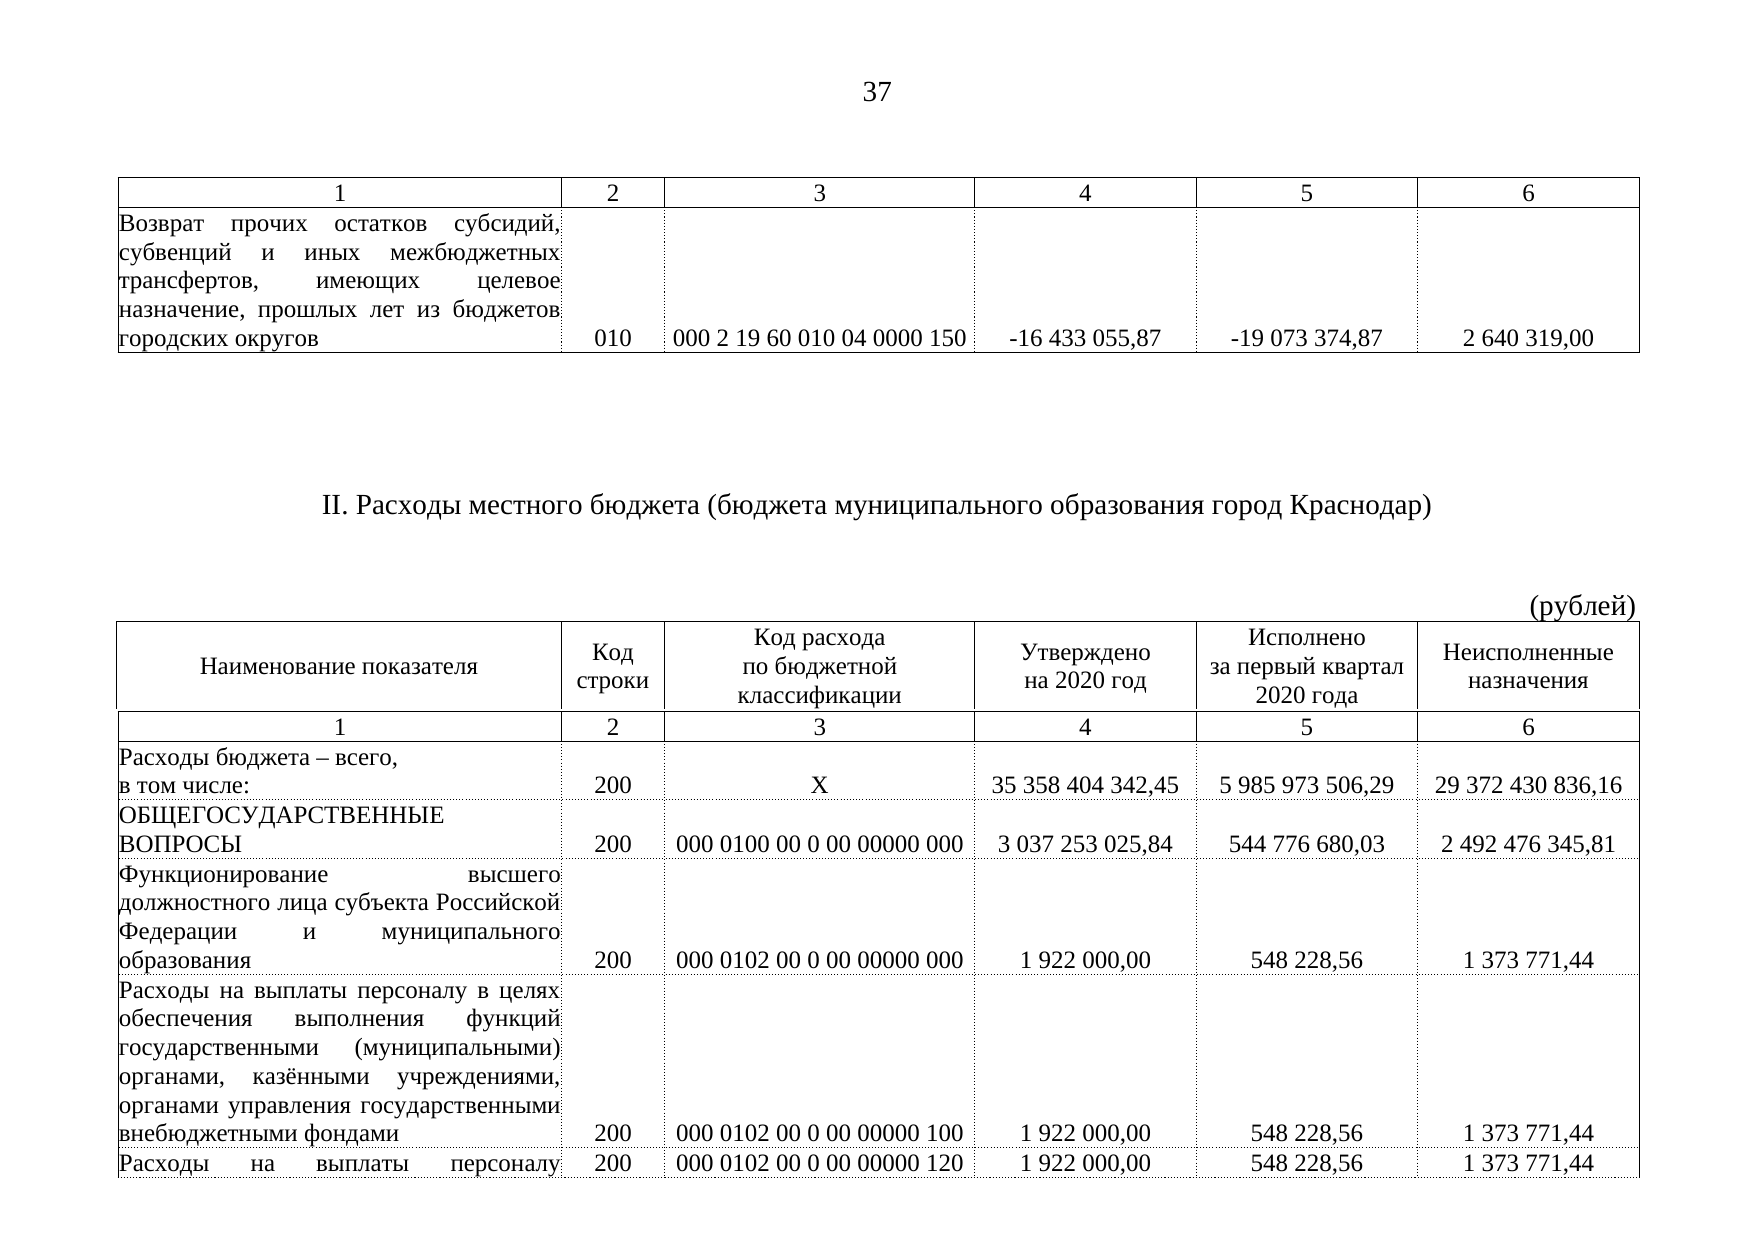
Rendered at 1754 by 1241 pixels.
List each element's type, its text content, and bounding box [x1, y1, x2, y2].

table_cell 1 922 000,00 [975, 858, 1196, 974]
table_cell X [664, 742, 974, 799]
table_cell 1 373 771,44 [1418, 858, 1639, 974]
table_cell 200 [561, 1147, 664, 1177]
table_cell Расходы на выплаты персоналу в целях обеспечения выполнения функций государственными (муниципальными) органами, казёнными учреждениями, органами управления государственными внебюджетными фондами [119, 974, 561, 1147]
table_cell -16 433 055,87 [975, 208, 1196, 352]
table_header Наименование показателя [117, 622, 561, 708]
table_cell 548 228,56 [1196, 974, 1417, 1147]
table_header 3 [665, 178, 974, 207]
table_cell ОБЩЕГОСУДАРСТВЕННЫЕ ВОПРОСЫ [119, 799, 561, 858]
table_header 4 [975, 712, 1196, 741]
table_header 6 [1418, 712, 1639, 741]
table_cell 1 922 000,00 [975, 974, 1196, 1147]
table_cell 000 0102 00 0 00 00000 100 [664, 974, 974, 1147]
table_cell 000 2 19 60 010 04 0000 150 [664, 208, 974, 352]
table_cell 010 [561, 208, 664, 352]
table_header Утверждено на 2020 год [975, 622, 1196, 708]
table_header 5 [1197, 178, 1417, 207]
table_cell 29 372 430 836,16 [1418, 742, 1639, 799]
table_header 6 [1418, 178, 1639, 207]
table_cell 200 [561, 799, 664, 858]
table_header 1 [119, 178, 561, 207]
table_cell 200 [561, 742, 664, 799]
table_header Исполнено за первый квартал 2020 года [1197, 622, 1417, 708]
text (рублей) [118, 588, 1636, 621]
table_header 2 [562, 712, 664, 741]
table_cell 200 [561, 858, 664, 974]
table_header 4 [975, 178, 1196, 207]
table_cell 000 0102 00 0 00 00000 000 [664, 858, 974, 974]
text II. Расходы местного бюджета (бюджета муниципального образования город Краснодар) [118, 487, 1636, 521]
table_cell Функционирование высшего должностного лица субъекта Российской Федерации и муниципального образования [119, 858, 561, 974]
table_cell 548 228,56 [1196, 858, 1417, 974]
table_cell 2 492 476 345,81 [1418, 799, 1639, 858]
table_cell 200 [561, 974, 664, 1147]
table_header Неисполненные назначения [1418, 622, 1639, 708]
table_cell 000 0100 00 0 00 00000 000 [664, 799, 974, 858]
table_cell 1 373 771,44 [1418, 974, 1639, 1147]
table_cell 1 922 000,00 [975, 1147, 1196, 1177]
table_cell 35 358 404 342,45 [975, 742, 1196, 799]
table_cell 5 985 973 506,29 [1196, 742, 1417, 799]
table_cell 544 776 680,03 [1196, 799, 1417, 858]
table_cell Расходы бюджета – всего, в том числе: [119, 742, 561, 799]
table_header 2 [562, 178, 664, 207]
table_header 1 [119, 712, 561, 741]
table_cell 3 037 253 025,84 [975, 799, 1196, 858]
table_cell 2 640 319,00 [1418, 208, 1639, 352]
table_header 5 [1197, 712, 1417, 741]
table_header 3 [665, 712, 974, 741]
table_cell 1 373 771,44 [1418, 1147, 1639, 1177]
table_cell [119, 1147, 561, 1177]
table_cell -19 073 374,87 [1196, 208, 1417, 352]
table_header Код расхода по бюджетной классификации [665, 622, 974, 708]
table_cell 548 228,56 [1196, 1147, 1417, 1177]
table_cell Возврат прочих остатков субсидий, субвенций и иных межбюджетных трансфертов, имеющих целевое назначение, прошлых лет из бюджетов городских округов [119, 208, 561, 352]
table_cell 000 0102 00 0 00 00000 120 [664, 1147, 974, 1177]
table_header Код строки [562, 622, 664, 708]
